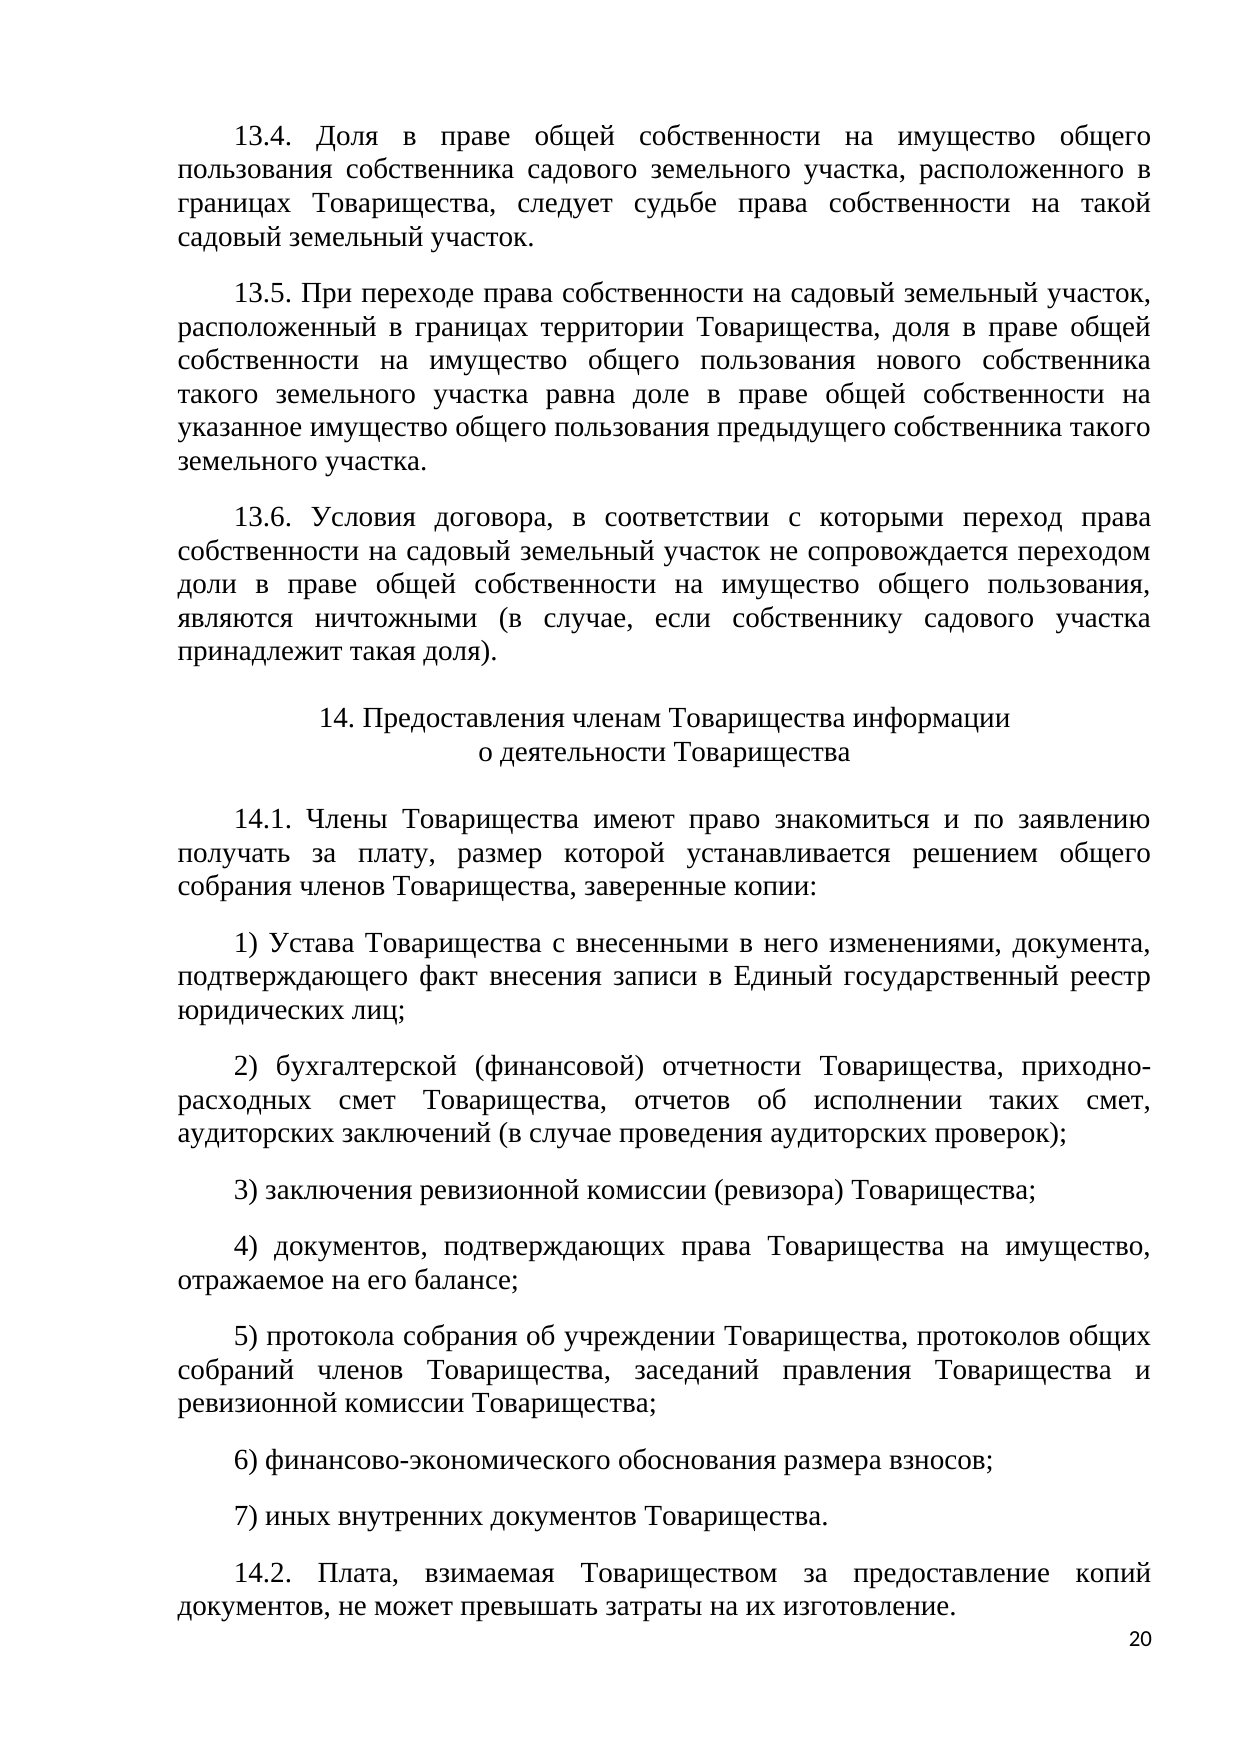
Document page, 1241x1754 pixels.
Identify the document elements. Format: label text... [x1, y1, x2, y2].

text 4) документов, подтверждающих права Товарищества на имущество, отражаемое на его балансе; [177, 1228, 1152, 1295]
text 7) иных внутренних документов Товарищества. [177, 1498, 1152, 1532]
text 14. Предоставления членам Товарищества информации [177, 701, 1152, 734]
text 5) протокола собрания об учреждении Товарищества, протоколов общих собраний членов Товарищества, заседаний правления Товарищества и ревизионной комиссии Товарищества; [177, 1318, 1152, 1419]
text о деятельности Товарищества [177, 734, 1152, 768]
text 13.6. Условия договора, в соответствии с которыми переход права собственности на садовый земельный участок не сопровождается переходом доли в праве общей собственности на имущество общего пользования, являются ничтожными (в случае, если собственнику садового участка принадлежит такая доля). [177, 499, 1152, 667]
text 13.5. При переходе права собственности на садовый земельный участок, расположенный в границах территории Товарищества, доля в праве общей собственности на имущество общего пользования нового собственника такого земельного участка равна доле в праве общей собственности на указанное имущество общего пользования предыдущего собственника такого земельного участка. [177, 275, 1152, 476]
text 14.1. Члены Товарищества имеют право знакомиться и по заявлению получать за плату, размер которой устанавливается решением общего собрания членов Товарищества, заверенные копии: [177, 801, 1152, 902]
text 13.4. Доля в праве общей собственности на имущество общего пользования собственника садового земельного участка, расположенного в границах Товарищества, следует судьбе права собственности на такой садовый земельный участок. [177, 118, 1152, 252]
text 1) Устава Товарищества с внесенными в него изменениями, документа, подтверждающего факт внесения записи в Единый государственный реестр юридических лиц; [177, 925, 1152, 1025]
text 14.2. Плата, взимаемая Товариществом за предоставление копий документов, не может превышать затраты на их изготовление. [177, 1555, 1152, 1622]
text 3) заключения ревизионной комиссии (ревизора) Товарищества; [177, 1172, 1152, 1205]
text 6) финансово-экономического обоснования размера взносов; [177, 1442, 1152, 1475]
text 2) бухгалтерской (финансовой) отчетности Товарищества, приходно-расходных смет Товарищества, отчетов об исполнении таких смет, аудиторских заключений (в случае проведения аудиторских проверок); [177, 1048, 1152, 1149]
